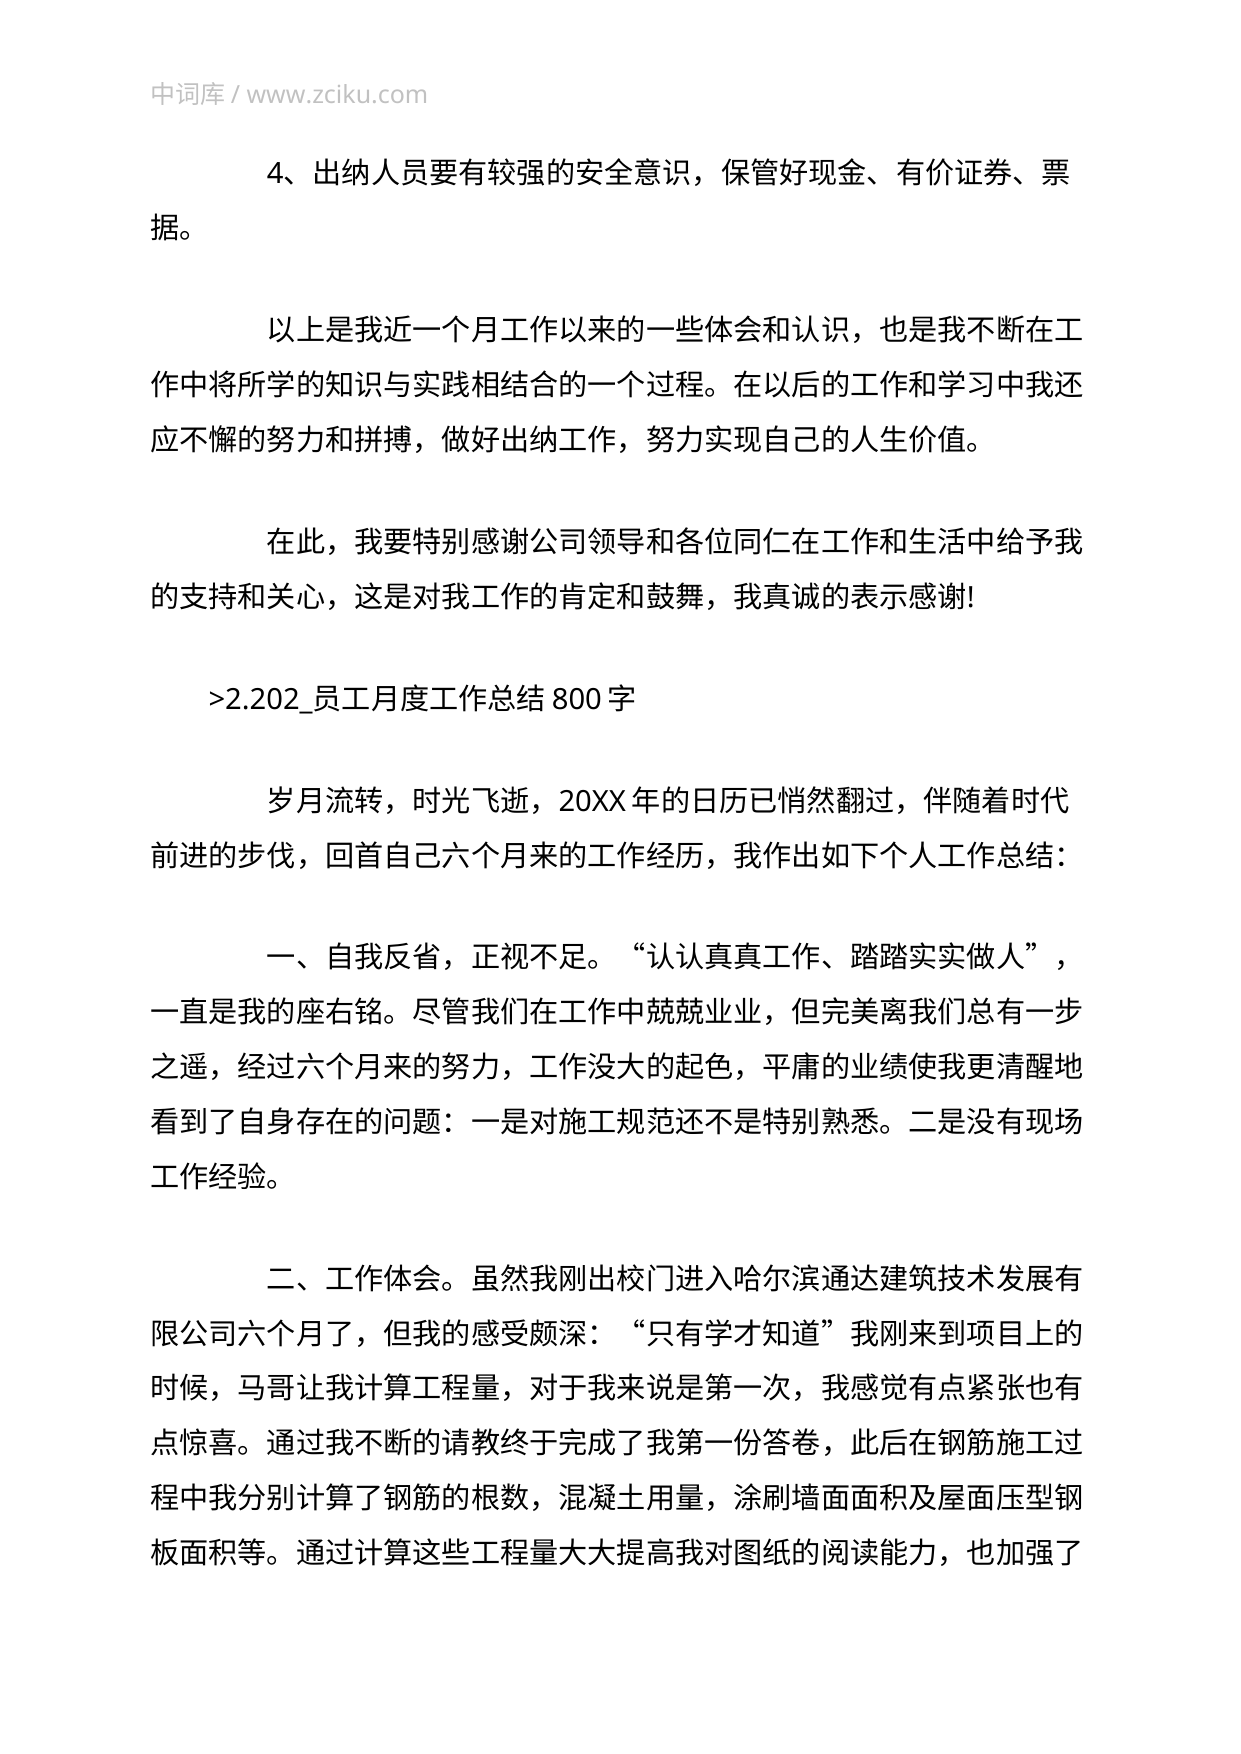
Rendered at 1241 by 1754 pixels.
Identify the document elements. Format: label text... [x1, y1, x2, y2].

text 一、自我反省，正视不足。“认认真真工作、踏踏实实做人”，一直是我的座右铭。尽管我们在工作中兢兢业业，但完美离我们总有一步之遥，经过六个月来的努力，工作没大的起色，平庸的业绩使我更清醒地看到了自身存在的问题：一是对施工规范还不是特别熟悉。二是没有现场工作经验。 [150, 934, 1090, 1196]
text 以上是我近一个月工作以来的一些体会和认识，也是我不断在工作中将所学的知识与实践相结合的一个过程。在以后的工作和学习中我还应不懈的努力和拼搏，做好出纳工作，努力实现自己的人生价值。 [150, 307, 1090, 459]
text >2.202_员工月度工作总结800字 [150, 675, 1090, 718]
text 4、出纳人员要有较强的安全意识，保管好现金、有价证券、票据。 [150, 150, 1090, 247]
text 在此，我要特别感谢公司领导和各位同仁在工作和生活中给予我的支持和关心，这是对我工作的肯定和鼓舞，我真诚的表示感谢! [150, 518, 1090, 616]
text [150, 1255, 1090, 1572]
text 岁月流转，时光飞逝，20XX年的日历已悄然翻过，伴随着时代前进的步伐，回首自己六个月来的工作经历，我作出如下个人工作总结： [150, 777, 1090, 874]
